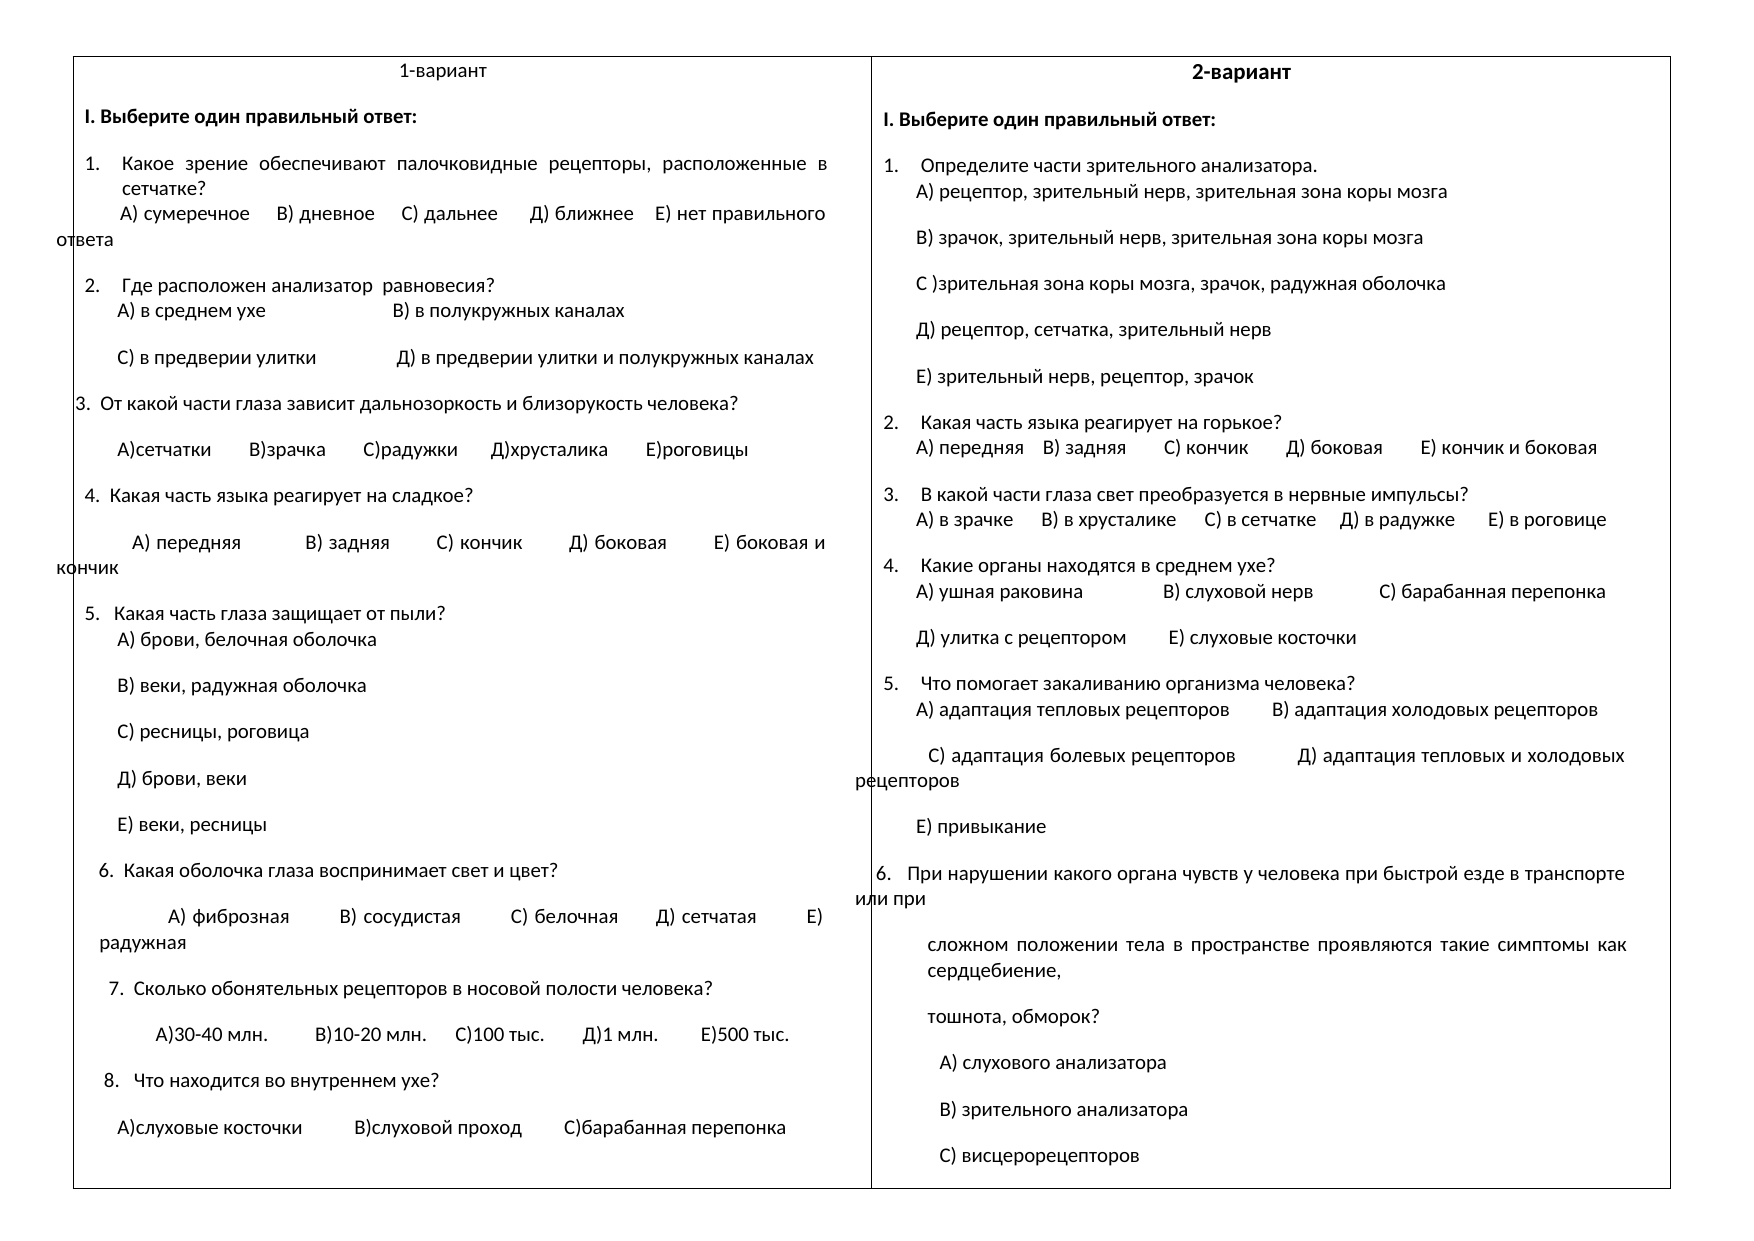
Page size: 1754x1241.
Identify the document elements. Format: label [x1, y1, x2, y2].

table_header [74, 57, 871, 1188]
table_header [872, 57, 1670, 1188]
